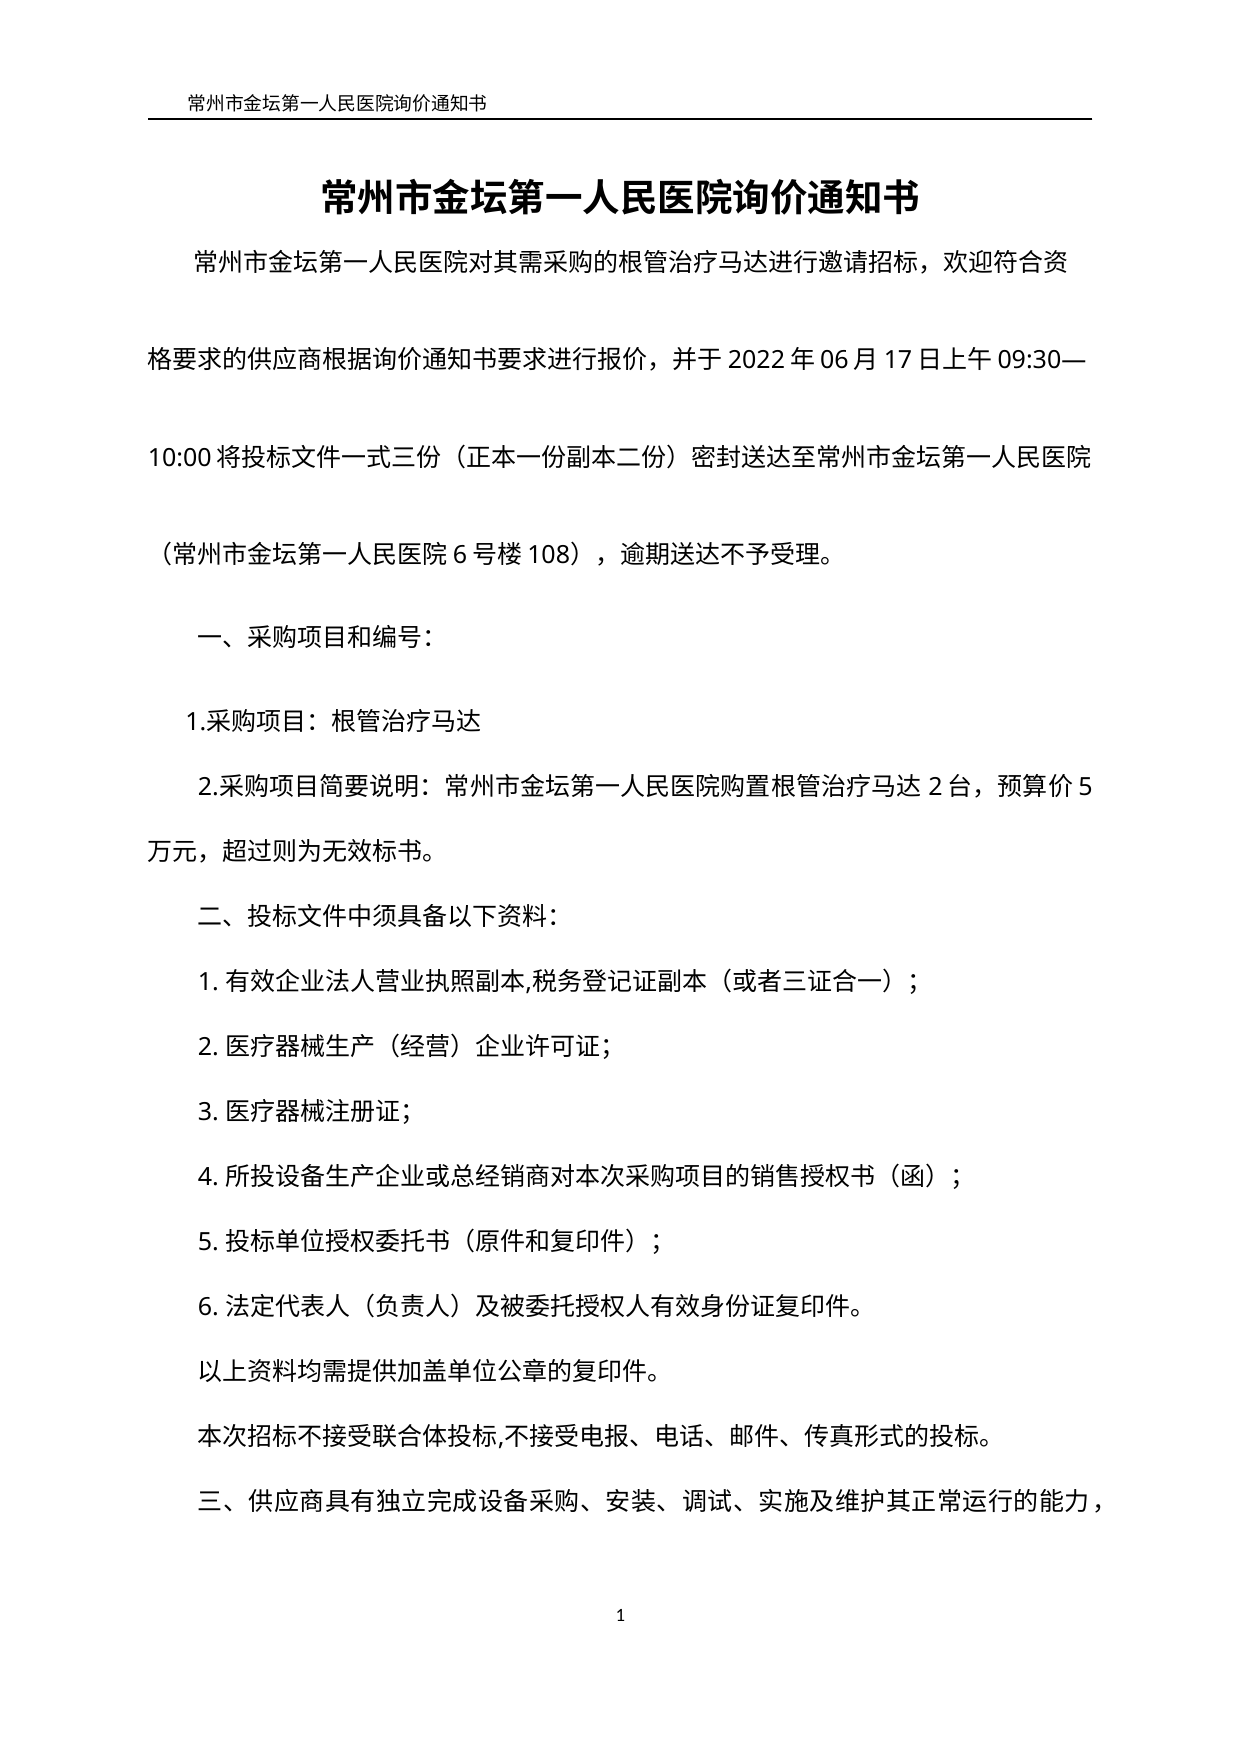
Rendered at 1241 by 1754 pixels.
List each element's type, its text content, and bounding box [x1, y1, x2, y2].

text 二、投标文件中须具备以下资料： [148, 882, 1092, 947]
text 本次招标不接受联合体投标,不接受电报、电话、邮件、传真形式的投标。 [148, 1402, 1092, 1467]
text 一、采购项目和编号： [148, 603, 1092, 668]
text 以上资料均需提供加盖单位公章的复印件。 [148, 1337, 1092, 1402]
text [148, 1467, 1092, 1532]
text 3. 医疗器械注册证； [148, 1077, 1092, 1142]
text 1.采购项目：根管治疗马达 [148, 687, 1092, 752]
text 常州市金坛第一人民医院询价通知书 [148, 163, 1092, 228]
text 4. 所投设备生产企业或总经销商对本次采购项目的销售授权书（函）； [148, 1142, 1092, 1207]
text 1. 有效企业法人营业执照副本,税务登记证副本（或者三证合一）； [148, 947, 1092, 1012]
text 2.采购项目简要说明：常州市金坛第一人民医院购置根管治疗马达2台，预算价5万元，超过则为无效标书。 [148, 752, 1092, 882]
text 2. 医疗器械生产（经营）企业许可证； [148, 1012, 1092, 1077]
text 5. 投标单位授权委托书（原件和复印件）； [148, 1207, 1092, 1272]
text 6. 法定代表人（负责人）及被委托授权人有效身份证复印件。 [148, 1272, 1092, 1337]
text 常州市金坛第一人民医院对其需采购的根管治疗马达进行邀请招标，欢迎符合资格要求的供应商根据询价通知书要求进行报价，并于2022年06月17日上午09:30—10:00将投标文件一式三份（正本一份副本二份）密封送达至常州市金坛第一人民医院（常州市金坛第一人民医院6号楼108），逾期送达不予受理。 [148, 228, 1092, 585]
